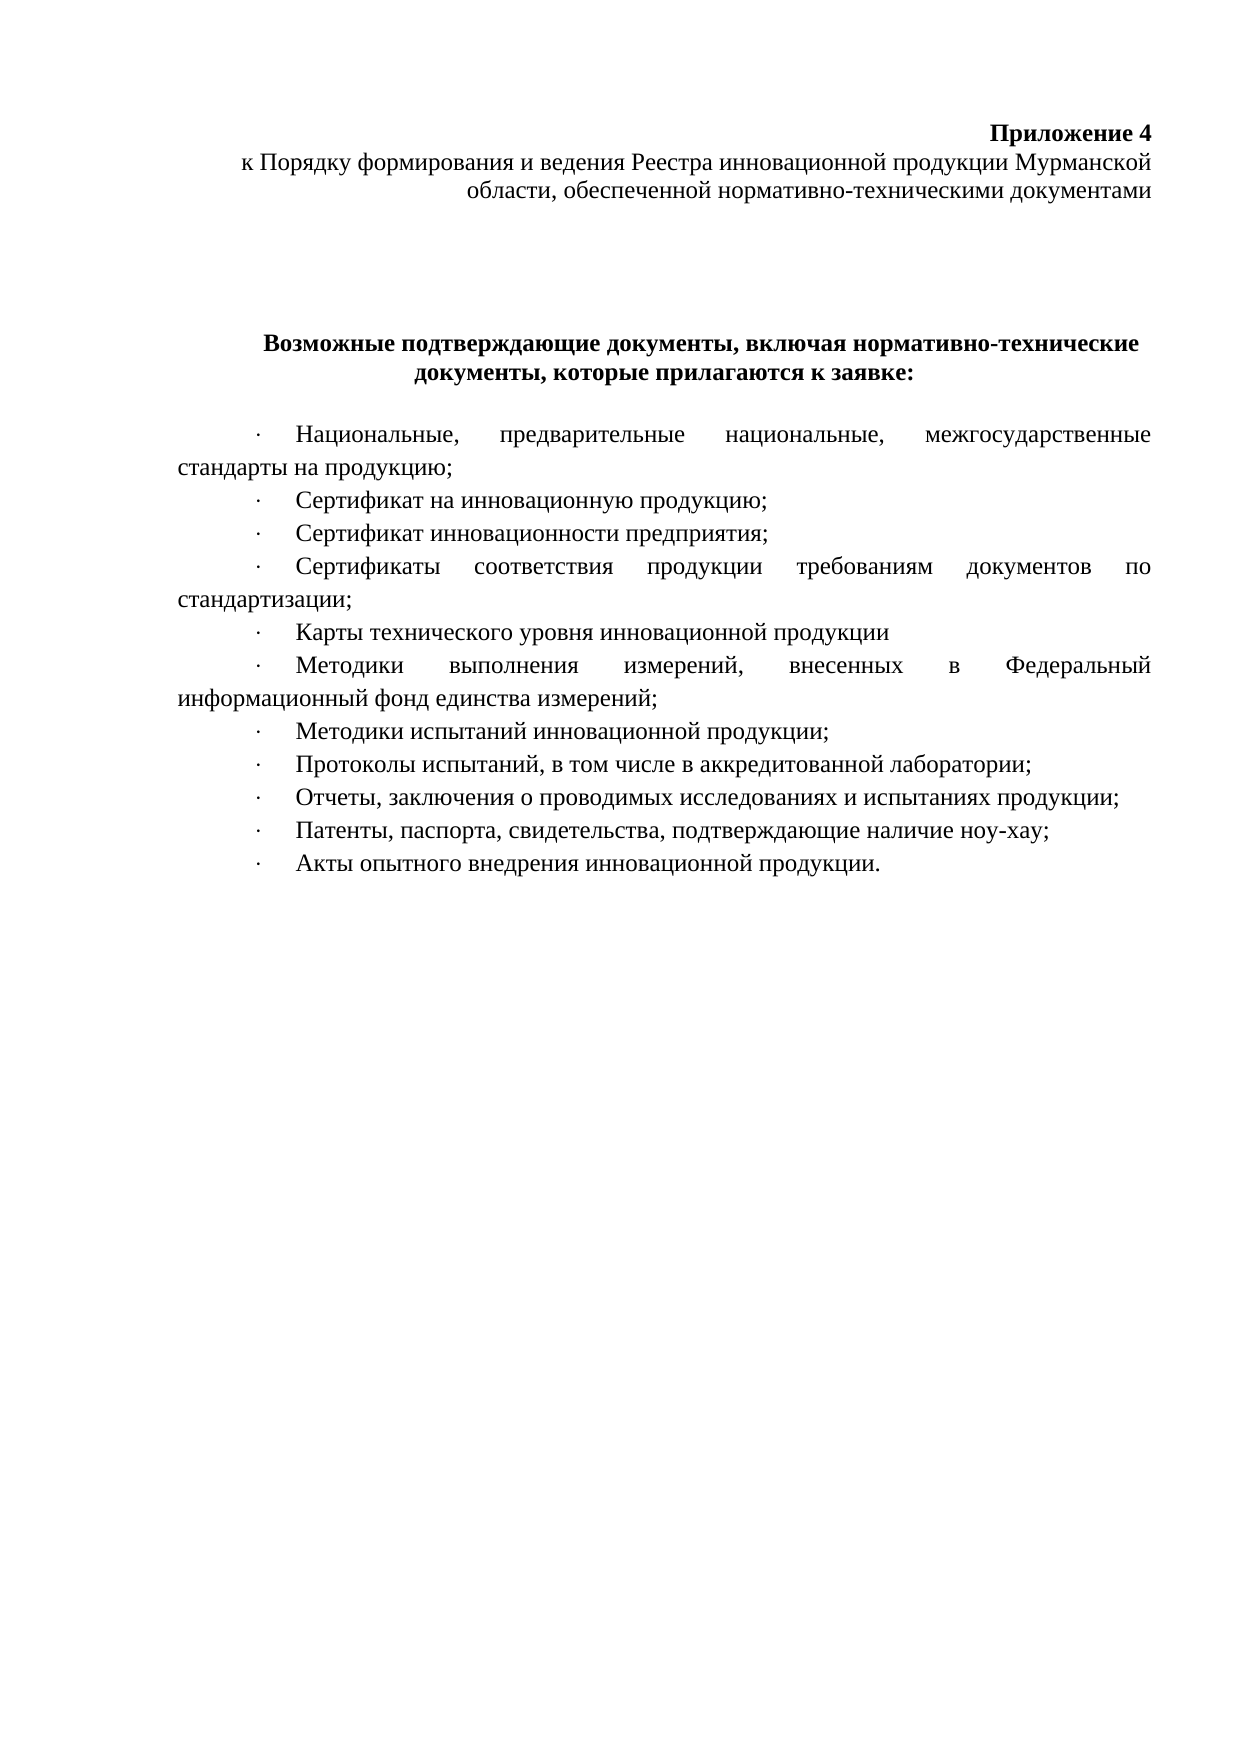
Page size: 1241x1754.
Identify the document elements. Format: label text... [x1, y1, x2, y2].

list Карты технического уровня инновационной продукции [177, 617, 1152, 646]
list Патенты, паспорта, свидетельства, подтверждающие наличие ноу-хау; [177, 815, 1152, 844]
text к Порядку формирования и ведения Реестра инновационной продукции Мурманской области, обеспеченной нормативно-техническими документами [177, 147, 1152, 204]
text Возможные подтверждающие документы, включая нормативно-технические документы, которые прилагаются к заявке: [177, 328, 1152, 386]
list Методики выполнения измерений, внесенных в Федеральный информационный фонд единства измерений; [177, 650, 1152, 712]
list Сертификат инновационности предприятия; [177, 518, 1152, 547]
list Национальные, предварительные национальные, межгосударственные стандарты на продукцию; [177, 419, 1152, 481]
list Сертификат на инновационную продукцию; [177, 485, 1152, 514]
list Методики испытаний инновационной продукции; [177, 716, 1152, 745]
list Протоколы испытаний, в том числе в аккредитованной лаборатории; [177, 749, 1152, 778]
text Приложение 4 [177, 118, 1152, 147]
list Акты опытного внедрения инновационной продукции. [177, 848, 1152, 877]
list Отчеты, заключения о проводимых исследованиях и испытаниях продукции; [177, 782, 1152, 811]
list Сертификаты соответствия продукции требованиям документов по стандартизации; [177, 551, 1152, 613]
